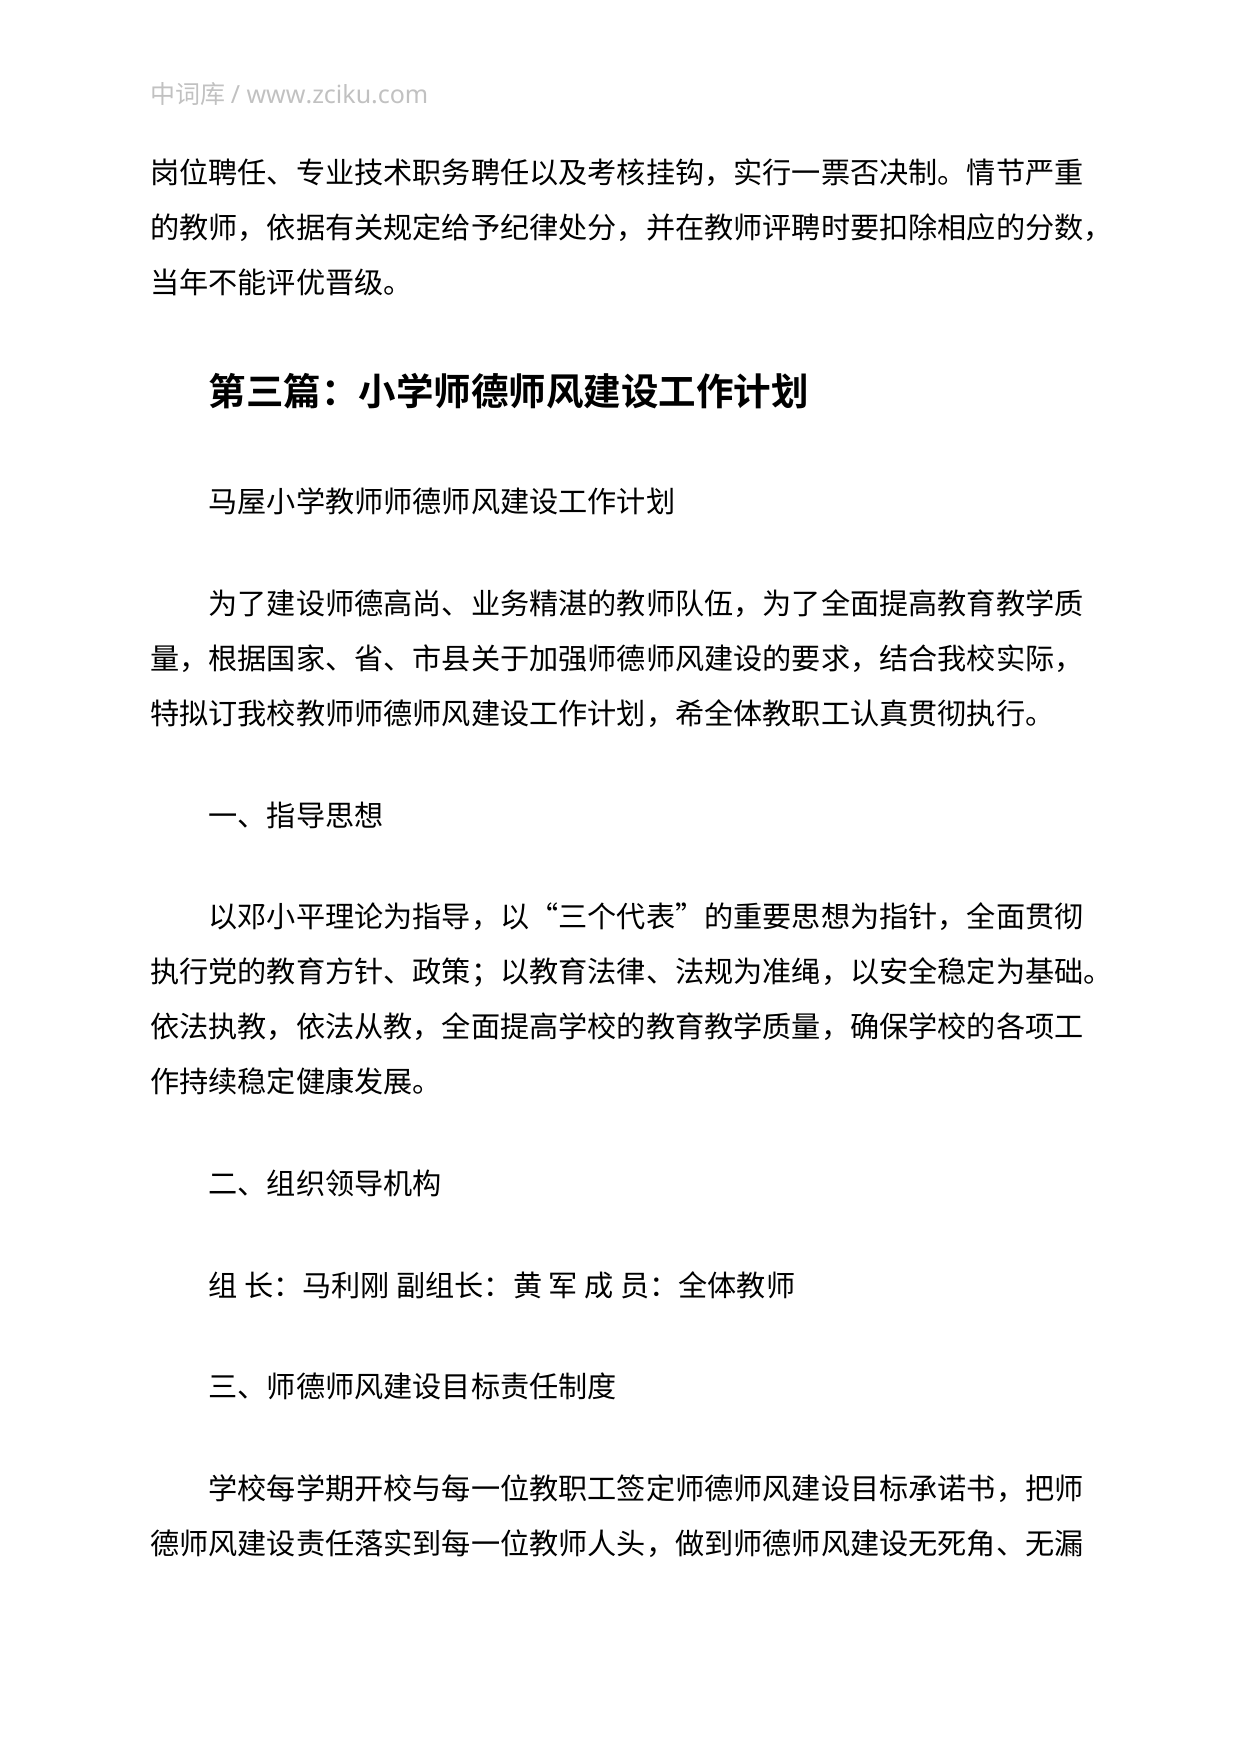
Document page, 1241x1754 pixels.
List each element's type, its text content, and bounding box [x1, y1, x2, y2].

text 二、组织领导机构 [150, 1161, 1090, 1203]
text 一、指导思想 [150, 792, 1090, 834]
text 第三篇：小学师德师风建设工作计划 [150, 362, 1090, 416]
text 马屋小学教师师德师风建设工作计划 [150, 479, 1090, 521]
text 三、师德师风建设目标责任制度 [150, 1364, 1090, 1406]
text 为了建设师德高尚、业务精湛的教师队伍，为了全面提高教育教学质量，根据国家、省、市县关于加强师德师风建设的要求，结合我校实际，特拟订我校教师师德师风建设工作计划，希全体教职工认真贯彻执行。 [150, 581, 1090, 733]
text 组 长：马利刚 副组长：黄 军 成 员：全体教师 [150, 1262, 1090, 1304]
text 以邓小平理论为指导，以“三个代表”的重要思想为指针，全面贯彻执行党的教育方针、政策；以教育法律、法规为准绳，以安全稳定为基础。依法执教，依法从教，全面提高学校的教育教学质量，确保学校的各项工作持续稳定健康发展。 [150, 894, 1090, 1101]
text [150, 1466, 1090, 1563]
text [150, 150, 1090, 302]
